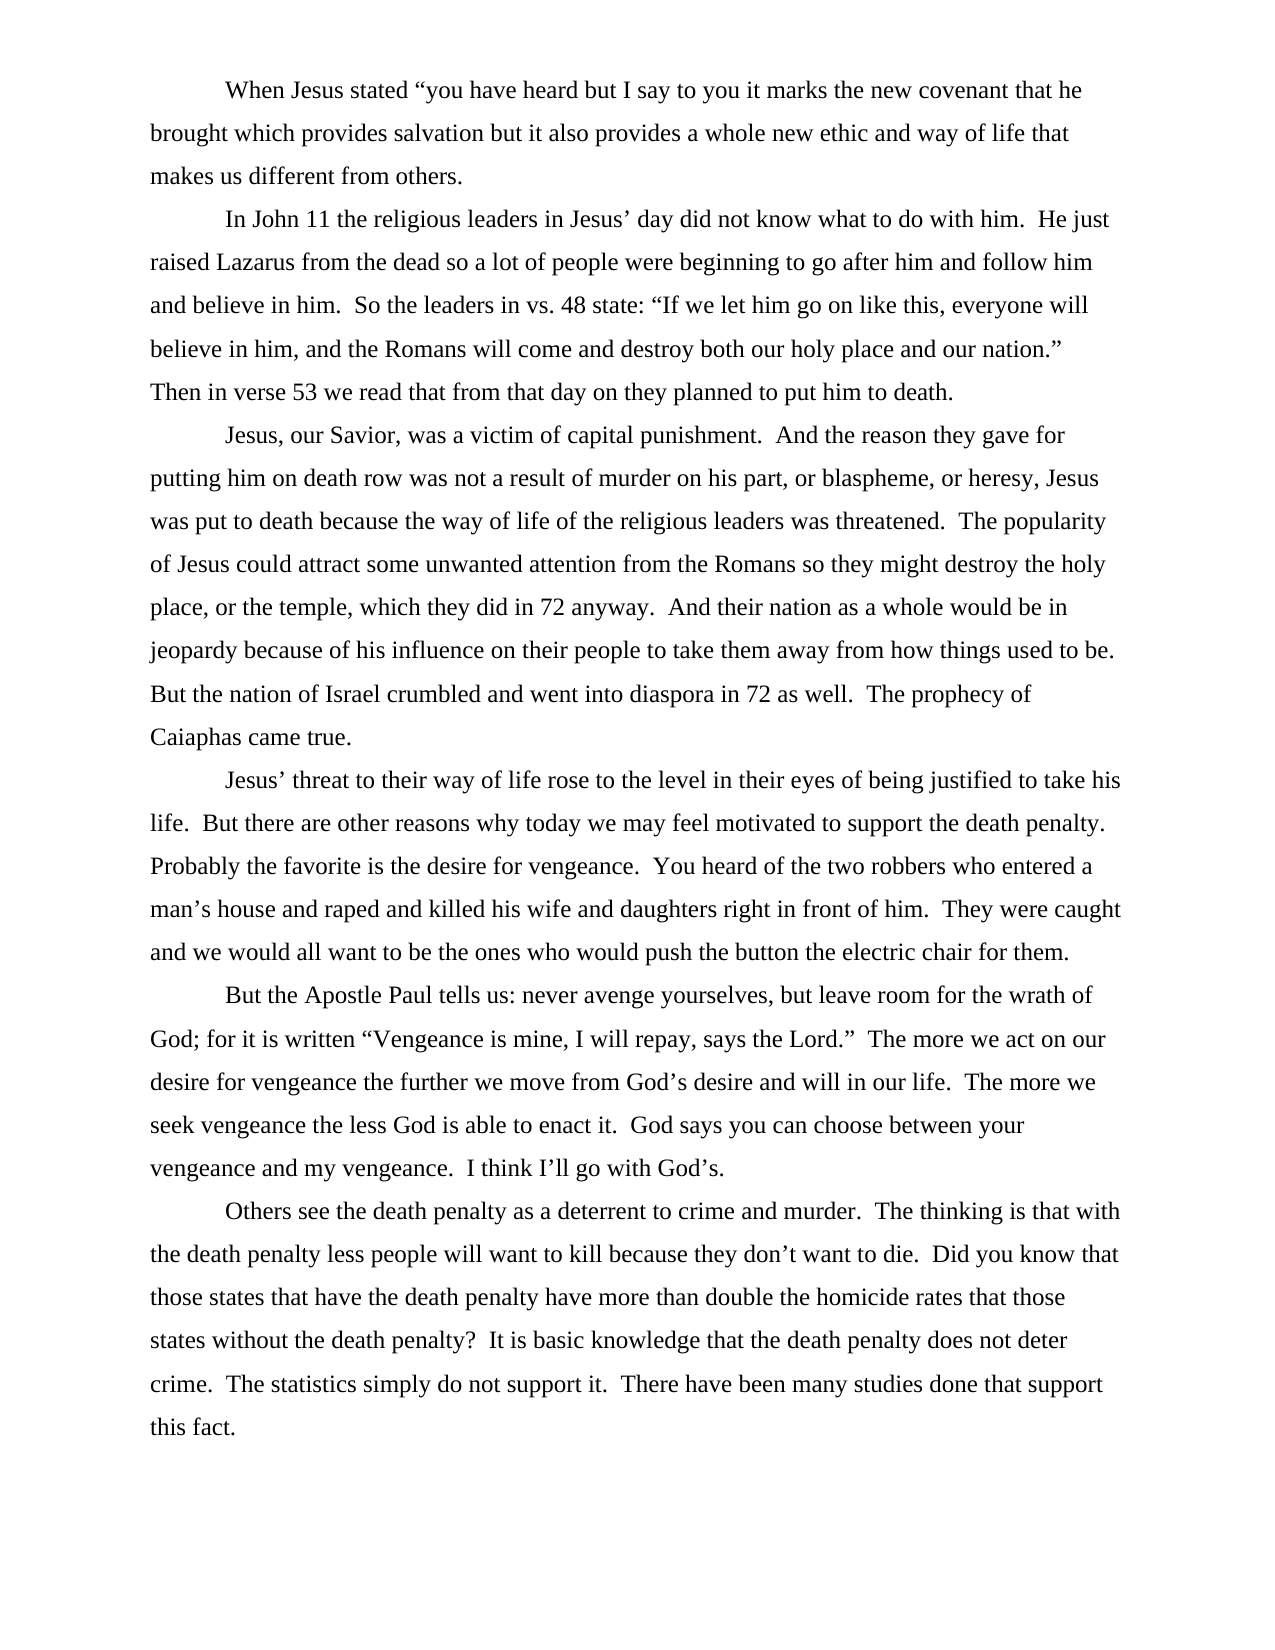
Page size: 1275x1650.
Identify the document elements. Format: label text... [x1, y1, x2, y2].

text Jesus’ threat to their way of life rose to the level in their eyes of being justified to take his life. But there are other reasons why today we may feel motivated to support the death penalty. Probably the favorite is the desire for vengeance. You heard of the two robbers who entered a man’s house and raped and killed his wife and daughters right in front of him. They were caught and we would all want to be the ones who would push the button the electric chair for them. [150, 765, 1125, 966]
text When Jesus stated “you have heard but I say to you it marks the new covenant that he brought which provides salvation but it also provides a whole new ethic and way of life that makes us different from others. [150, 75, 1125, 190]
text But the Apostle Paul tells us: never avenge yourselves, but leave room for the wrath of God; for it is written “Vengeance is mine, I will repay, says the Lord.” The more we act on our desire for vengeance the further we move from God’s desire and will in our life. The more we seek vengeance the less God is able to enact it. God says you can choose between your vengeance and my vengeance. I think I’ll go with God’s. [150, 981, 1125, 1182]
text Jesus, our Savior, was a victim of capital punishment. And the reason they gave for putting him on death row was not a result of murder on his part, or blaspheme, or heresy, Jesus was put to death because the way of life of the religious leaders was threatened. The popularity of Jesus could attract some unwanted attention from the Romans so they might destroy the holy place, or the temple, which they did in 72 anyway. And their nation as a whole would be in jeopardy because of his influence on their people to take them away from how things used to be. But the nation of Israel crumbled and went into diaspora in 72 as well. The prophecy of Caiaphas came true. [150, 420, 1125, 751]
text In John 11 the religious leaders in Jesus’ day did not know what to do with him. He just raised Lazarus from the dead so a lot of people were beginning to go after him and follow him and believe in him. So the leaders in vs. 48 state: “If we let him go on like this, everyone will believe in him, and the Romans will come and destroy both our holy place and our nation.” Then in verse 53 we read that from that day on they planned to put him to death. [150, 204, 1125, 406]
text Others see the death penalty as a deterrent to crime and murder. The thinking is that with the death penalty less people will want to kill because they don’t want to die. Did you know that those states that have the death penalty have more than double the homicide rates that those states without the death penalty? It is basic knowledge that the death penalty does not deter crime. The statistics simply do not support it. There have been many studies done that support this fact. [150, 1196, 1125, 1441]
